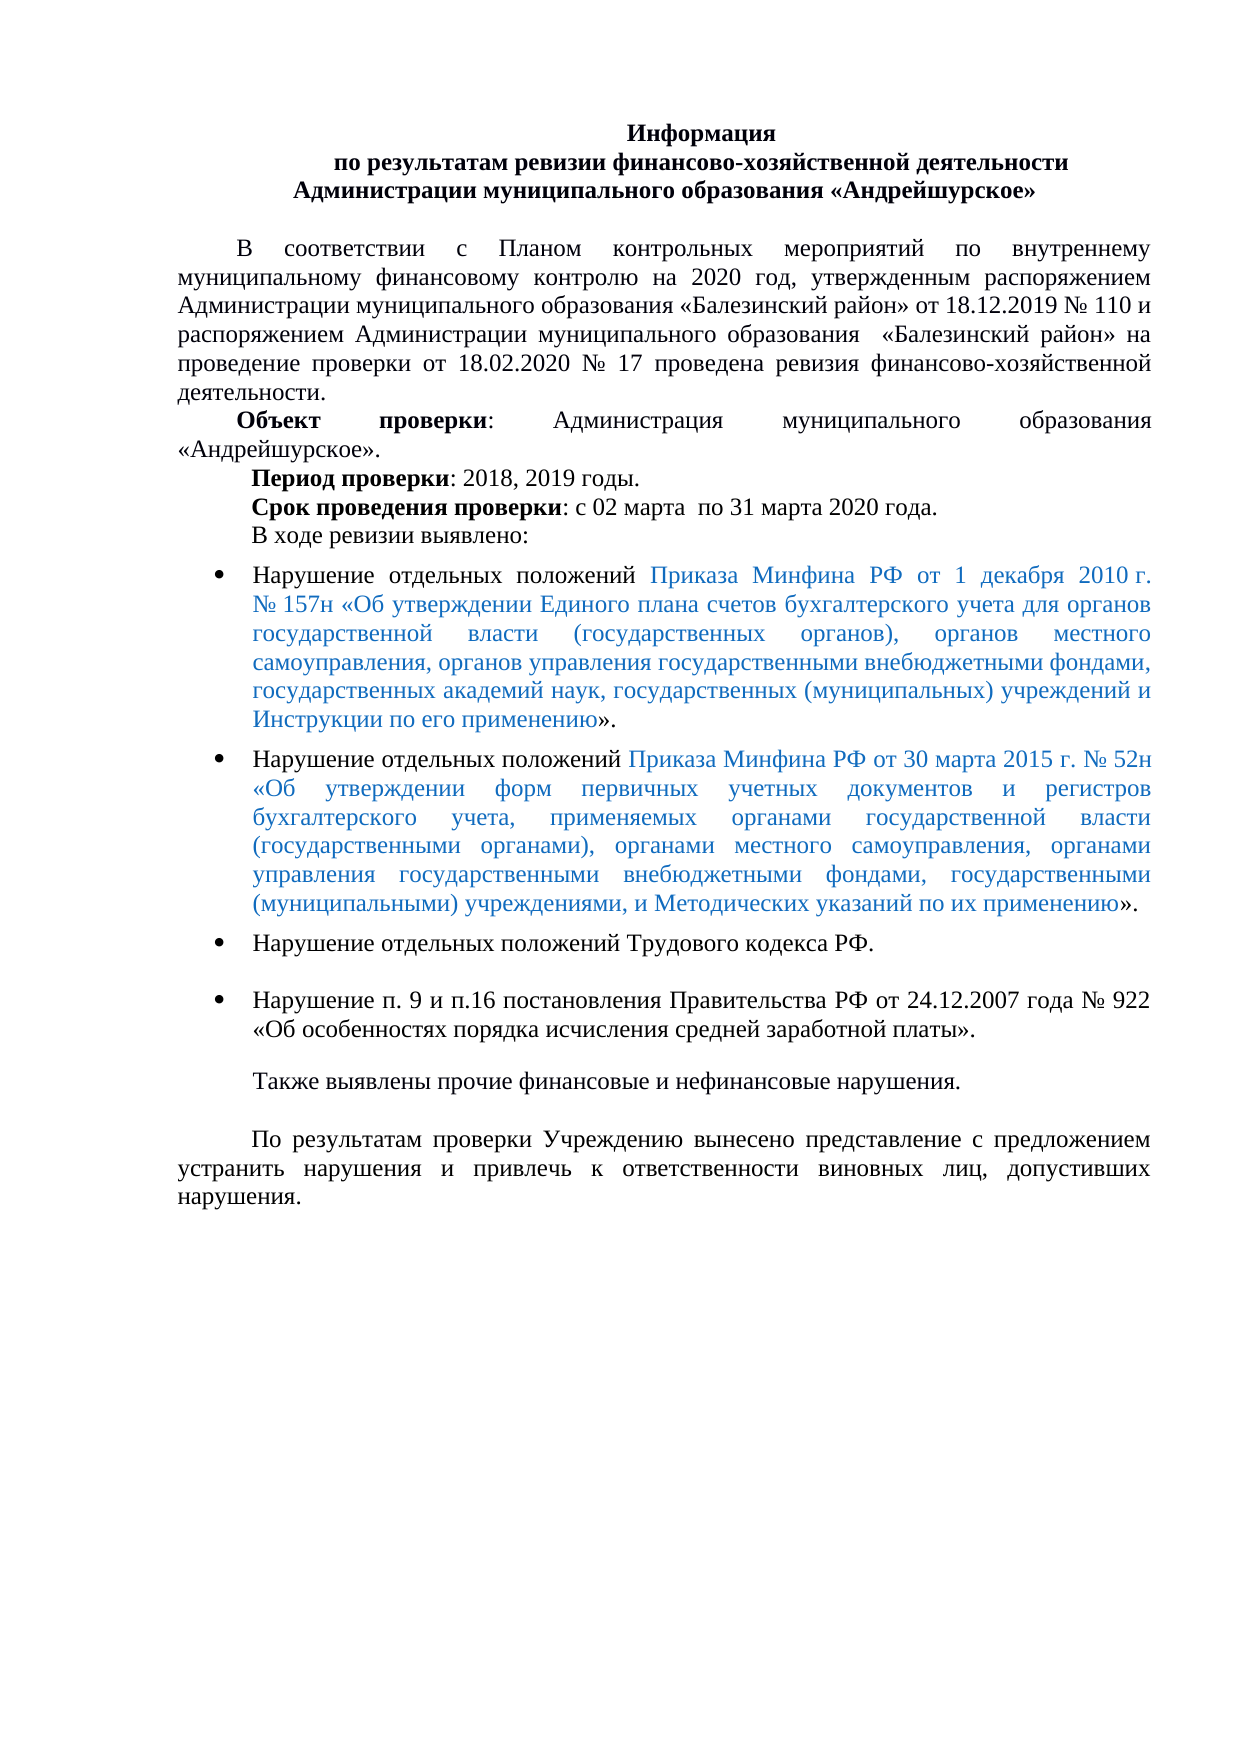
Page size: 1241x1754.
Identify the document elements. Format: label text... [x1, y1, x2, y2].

list Нарушение п. 9 и п.16 постановления Правительства РФ от 24.12.2007 года № 922 «Об особенностях порядка исчисления средней заработной платы». [215, 985, 1152, 1043]
text Информация [177, 118, 1152, 147]
list Нарушение отдельных положений Трудового кодекса РФ. [215, 928, 1152, 957]
text Также выявлены прочие финансовые и нефинансовые нарушения. [252, 1066, 1152, 1095]
subtitle Нарушение отдельных положений Приказа Минфина РФ от 30 марта 2015 г. № 52н «Об утверждении форм первичных учетных документов и регистров бухгалтерского учета, применяемых органами государственной власти (государственными органами), органами местного самоуправления, органами управления государственными внебюджетными фондами, государственными (муниципальными) учреждениями, и Методических указаний по их применению». [215, 744, 1152, 917]
text В ходе ревизии выявлено: [177, 521, 1152, 549]
subtitle В соответствии с Планом контрольных мероприятий по внутреннему муниципальному финансовому контролю на 2020 год, утвержденным распоряжением Администрации муниципального образования «Балезинский район» от 18.12.2019 № 110 и распоряжением Администрации муниципального образования «Балезинский район» на проведение проверки от 18.02.2020 № 17 проведена ревизия финансово-хозяйственной деятельности. [177, 233, 1152, 406]
subtitle Нарушение отдельных положений Приказа Минфина РФ от 1 декабря 2010 г. № 157н «Об утверждении Единого плана счетов бухгалтерского учета для органов государственной власти (государственных органов), органов местного самоуправления, органов управления государственными внебюджетными фондами, государственных академий наук, государственных (муниципальных) учреждений и Инструкции по его применению». [215, 561, 1152, 733]
text По результатам проверки Учреждению вынесено представление с предложением устранить нарушения и привлечь к ответственности виновных лиц, допустивших нарушения. [177, 1124, 1152, 1210]
text по результатам ревизии финансово-хозяйственной деятельности Администрации муниципального образования «Андрейшурское» [177, 147, 1152, 204]
text Период проверки: 2018, 2019 годы. [177, 463, 1152, 492]
text Срок проведения проверки: с 02 марта по 31 марта 2020 года. [177, 492, 1152, 521]
subtitle Объект проверки: Администрация муниципального образования «Андрейшурское». [177, 406, 1152, 463]
